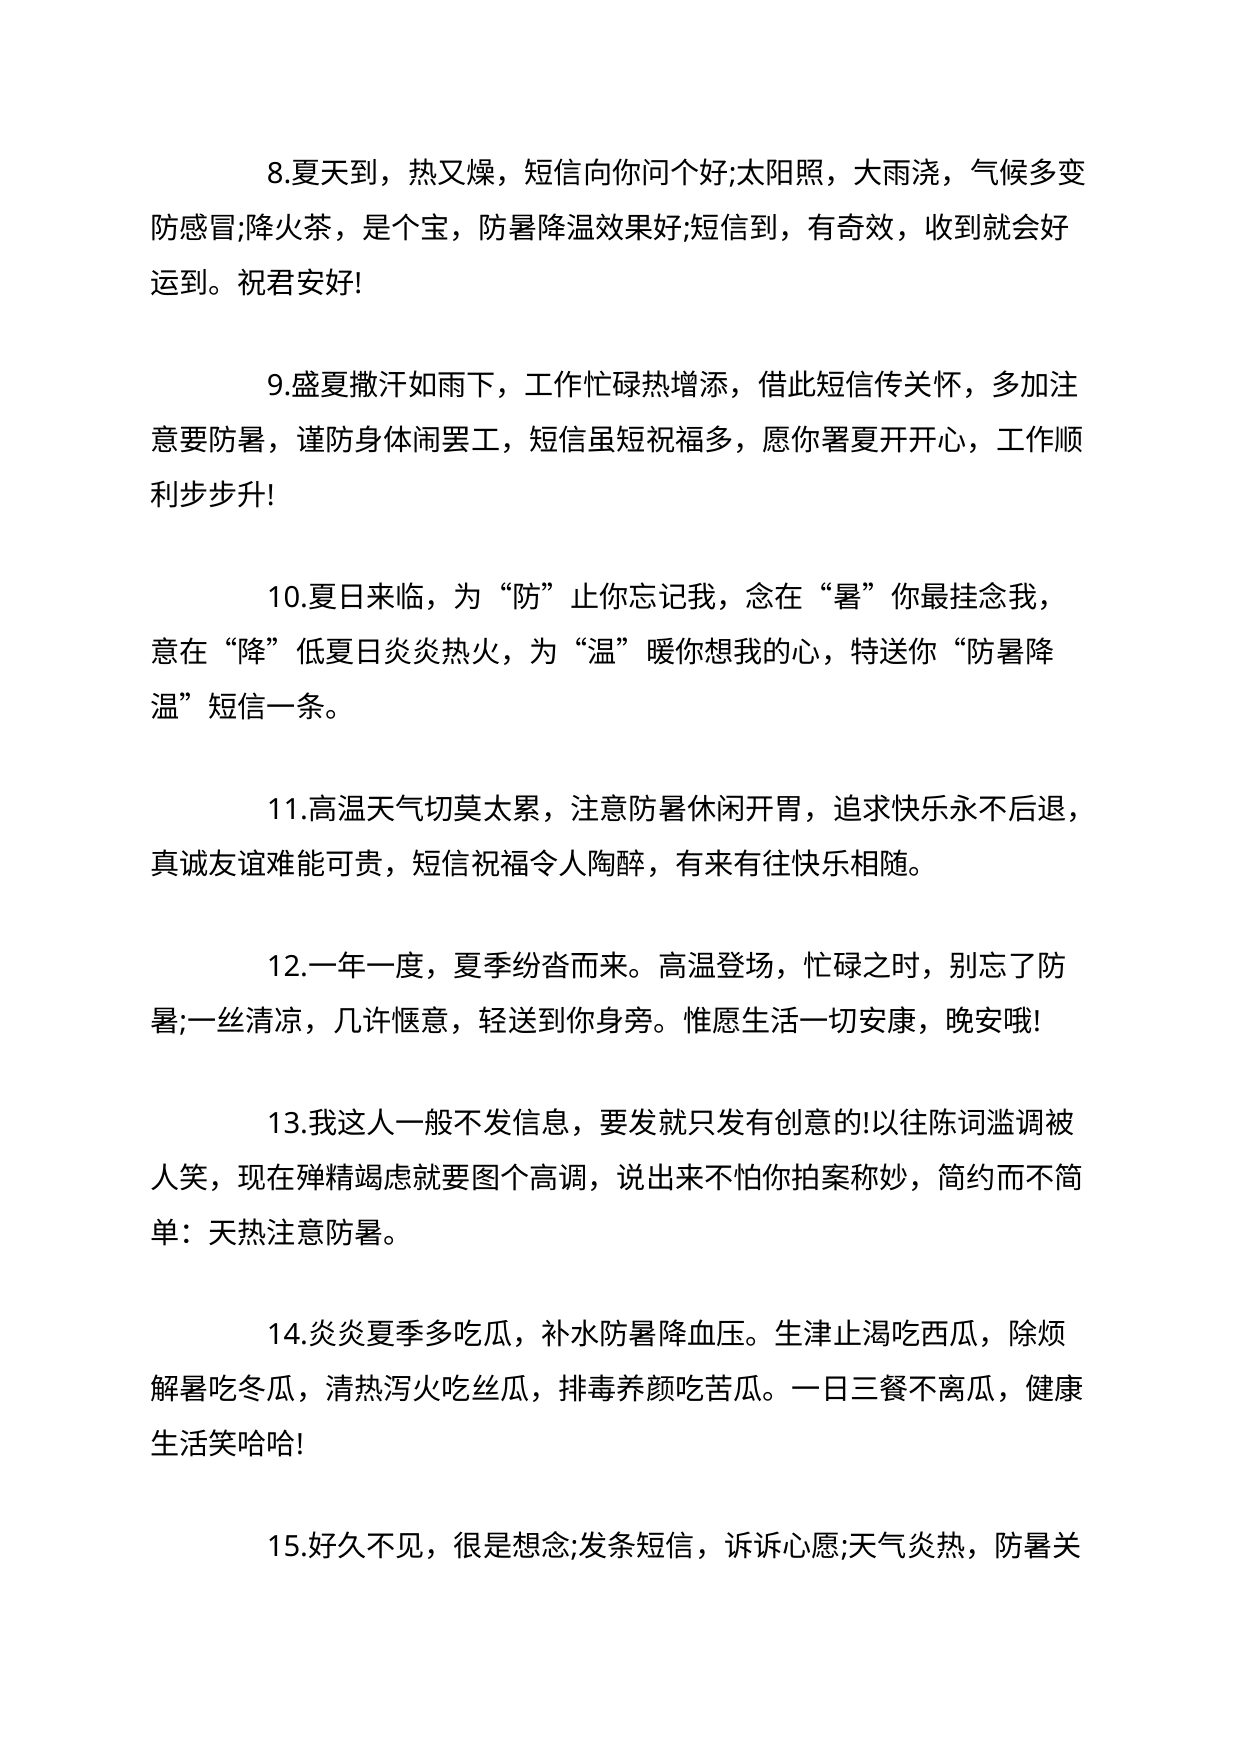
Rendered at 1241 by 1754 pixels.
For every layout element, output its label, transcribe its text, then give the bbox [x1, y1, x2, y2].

text 8.夏天到，热又燥，短信向你问个好;太阳照，大雨浇，气候多变防感冒;降火茶，是个宝，防暑降温效果好;短信到，有奇效，收到就会好运到。祝君安好! [150, 150, 1090, 302]
text 10.夏日来临，为“防”止你忘记我，念在“暑”你最挂念我，意在“降”低夏日炎炎热火，为“温”暖你想我的心，特送你“防暑降温”短信一条。 [150, 574, 1090, 726]
text 14.炎炎夏季多吃瓜，补水防暑降血压。生津止渴吃西瓜，除烦解暑吃冬瓜，清热泻火吃丝瓜，排毒养颜吃苦瓜。一日三餐不离瓜，健康生活笑哈哈! [150, 1311, 1090, 1463]
text 13.我这人一般不发信息，要发就只发有创意的!以往陈词滥调被人笑，现在殚精竭虑就要图个高调，说出来不怕你拍案称妙，简约而不简单：天热注意防暑。 [150, 1099, 1090, 1251]
text 12.一年一度，夏季纷沓而来。高温登场，忙碌之时，别忘了防暑;一丝清凉，几许惬意，轻送到你身旁。惟愿生活一切安康，晚安哦! [150, 942, 1090, 1040]
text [150, 1523, 1090, 1565]
text 11.高温天气切莫太累，注意防暑休闲开胃，追求快乐永不后退，真诚友谊难能可贵，短信祝福令人陶醉，有来有往快乐相随。 [150, 786, 1090, 883]
text 9.盛夏撒汗如雨下，工作忙碌热增添，借此短信传关怀，多加注意要防暑，谨防身体闹罢工，短信虽短祝福多，愿你署夏开开心，工作顺利步步升! [150, 362, 1090, 514]
